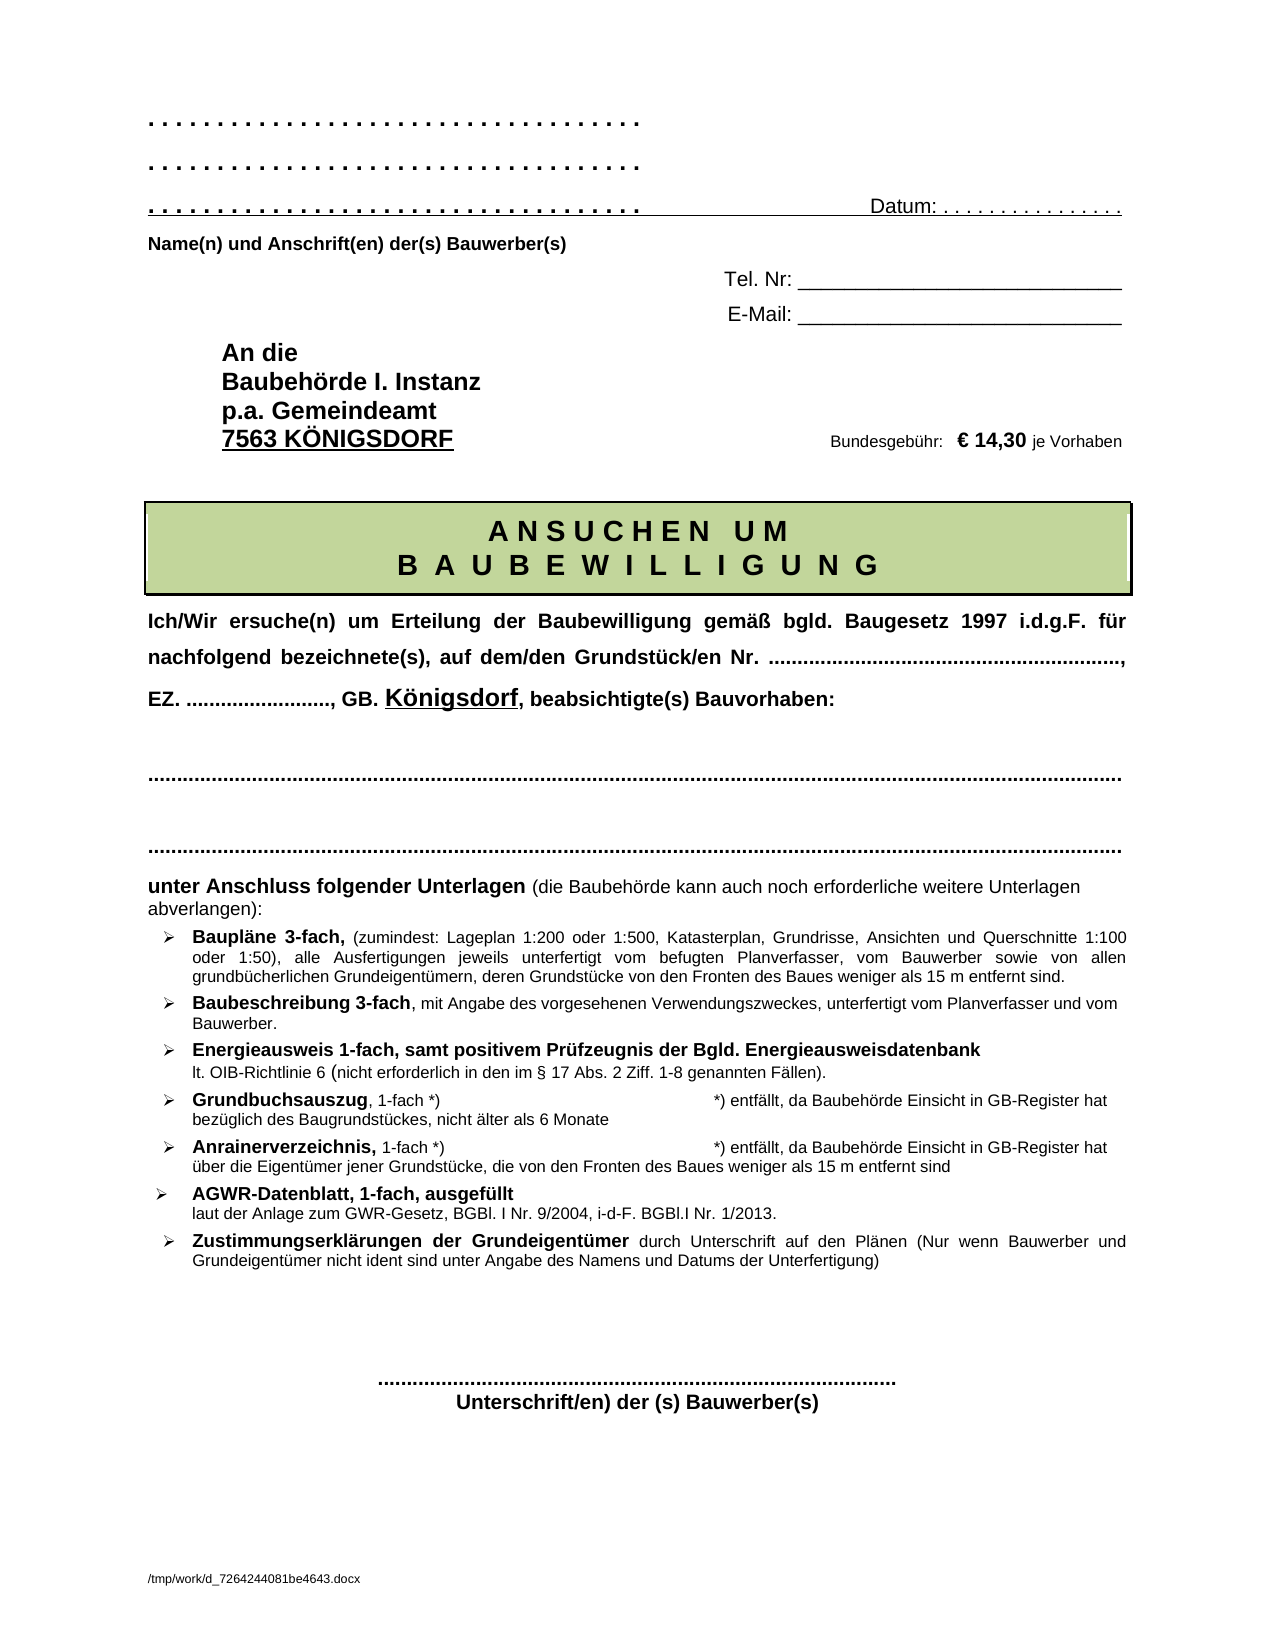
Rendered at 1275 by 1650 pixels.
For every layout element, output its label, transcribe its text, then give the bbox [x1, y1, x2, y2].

text Tel. Nr: ____________________________ [148, 266, 1127, 290]
text ......................................................................................................................................................................... [148, 762, 1127, 786]
text 7563 KÖNIGSDORF Bundesgebühr: € 14,30 je Vorhaben [221, 424, 1127, 453]
list Baupläne 3-fach, (zumindest: Lageplan 1:200 oder 1:500, Katasterplan, Grundrisse, Ansichten und Querschnitte 1:100 oder 1:50), alle Ausfertigungen jeweils unterfertigt vom befugten Planverfasser, vom Bauwerber sowie von allen grundbücherlichen Grundeigentümern, deren Grundstücke von den Fronten des Baues weniger als 15 m entfernt sind. [162, 926, 1127, 986]
text A N S U C H E N U M [148, 514, 1127, 548]
text Baubehörde I. Instanz [221, 367, 1127, 396]
text . . . . . . . . . . . . . . . . . . . . . . . . . . . . . . . . . . . . [148, 147, 1127, 175]
list Energieausweis 1-fach, samt positivem Prüfzeugnis der Bgld. Energieausweisdatenbank lt. OIB-Richtlinie 6 (nicht erforderlich in den im § 17 Abs. 2 Ziff. 1-8 genannten Fällen). [162, 1039, 1127, 1082]
text p.a. Gemeindeamt [221, 396, 1127, 424]
text ......................................................................................................................................................................... [148, 834, 1127, 858]
list Anrainerverzeichnis, 1-fach *) *) entfällt, da Baubehörde Einsicht in GB-Register hat über die Eigentümer jener Grundstücke, die von den Fronten des Baues weniger als 15 m entfernt sind [162, 1136, 1127, 1176]
text B A U B E W I L L I G U N G [148, 548, 1127, 578]
text . . . . . . . . . . . . . . . . . . . . . . . . . . . . . . . . . . . . [148, 103, 1127, 132]
text . . . . . . . . . . . . . . . . . . . . . . . . . . . . . . . . . . . . Datum: . . . . . . . . . . . . . . . . [148, 190, 1127, 218]
list Baubeschreibung 3-fach, mit Angabe des vorgesehenen Verwendungszweckes, unterfertigt vom Planverfasser und vom Bauwerber. [162, 992, 1127, 1033]
text An die [221, 338, 1127, 367]
list AGWR-Datenblatt, 1-fach, ausgefüllt laut der Anlage zum GWR-Gesetz, BGBl. I Nr. 9/2004, i-d-F. BGBl.I Nr. 1/2013. [155, 1182, 1127, 1223]
list Zustimmungserklärungen der Grundeigentümer durch Unterschrift auf den Plänen (Nur wenn Bauwerber und Grundeigentümer nicht ident sind unter Angabe des Namens und Datums der Unterfertigung) [162, 1229, 1127, 1270]
text .......................................................................................... [148, 1366, 1127, 1390]
text Name(n) und Anschrift(en) der(s) Bauwerber(s) [148, 233, 1127, 254]
text Ich/Wir ersuche(n) um Erteilung der Baubewilligung gemäß bgld. Baugesetz 1997 i.d.g.F. für nachfolgend bezeichnete(s), auf dem/den Grundstück/en Nr. ............................................................., EZ. ........................., GB. Königsdorf, beabsichtigte(s) Bauvorhaben: [148, 609, 1127, 712]
list Grundbuchsauszug, 1-fach *) *) entfällt, da Baubehörde Einsicht in GB-Register hat bezüglich des Baugrundstückes, nicht älter als 6 Monate [162, 1088, 1127, 1129]
text unter Anschluss folgender Unterlagen (die Baubehörde kann auch noch erforderliche weitere Unterlagen abverlangen): [148, 874, 1127, 920]
text Unterschrift/en) der (s) Bauwerber(s) [148, 1390, 1127, 1414]
text E-Mail: ____________________________ [148, 302, 1127, 326]
